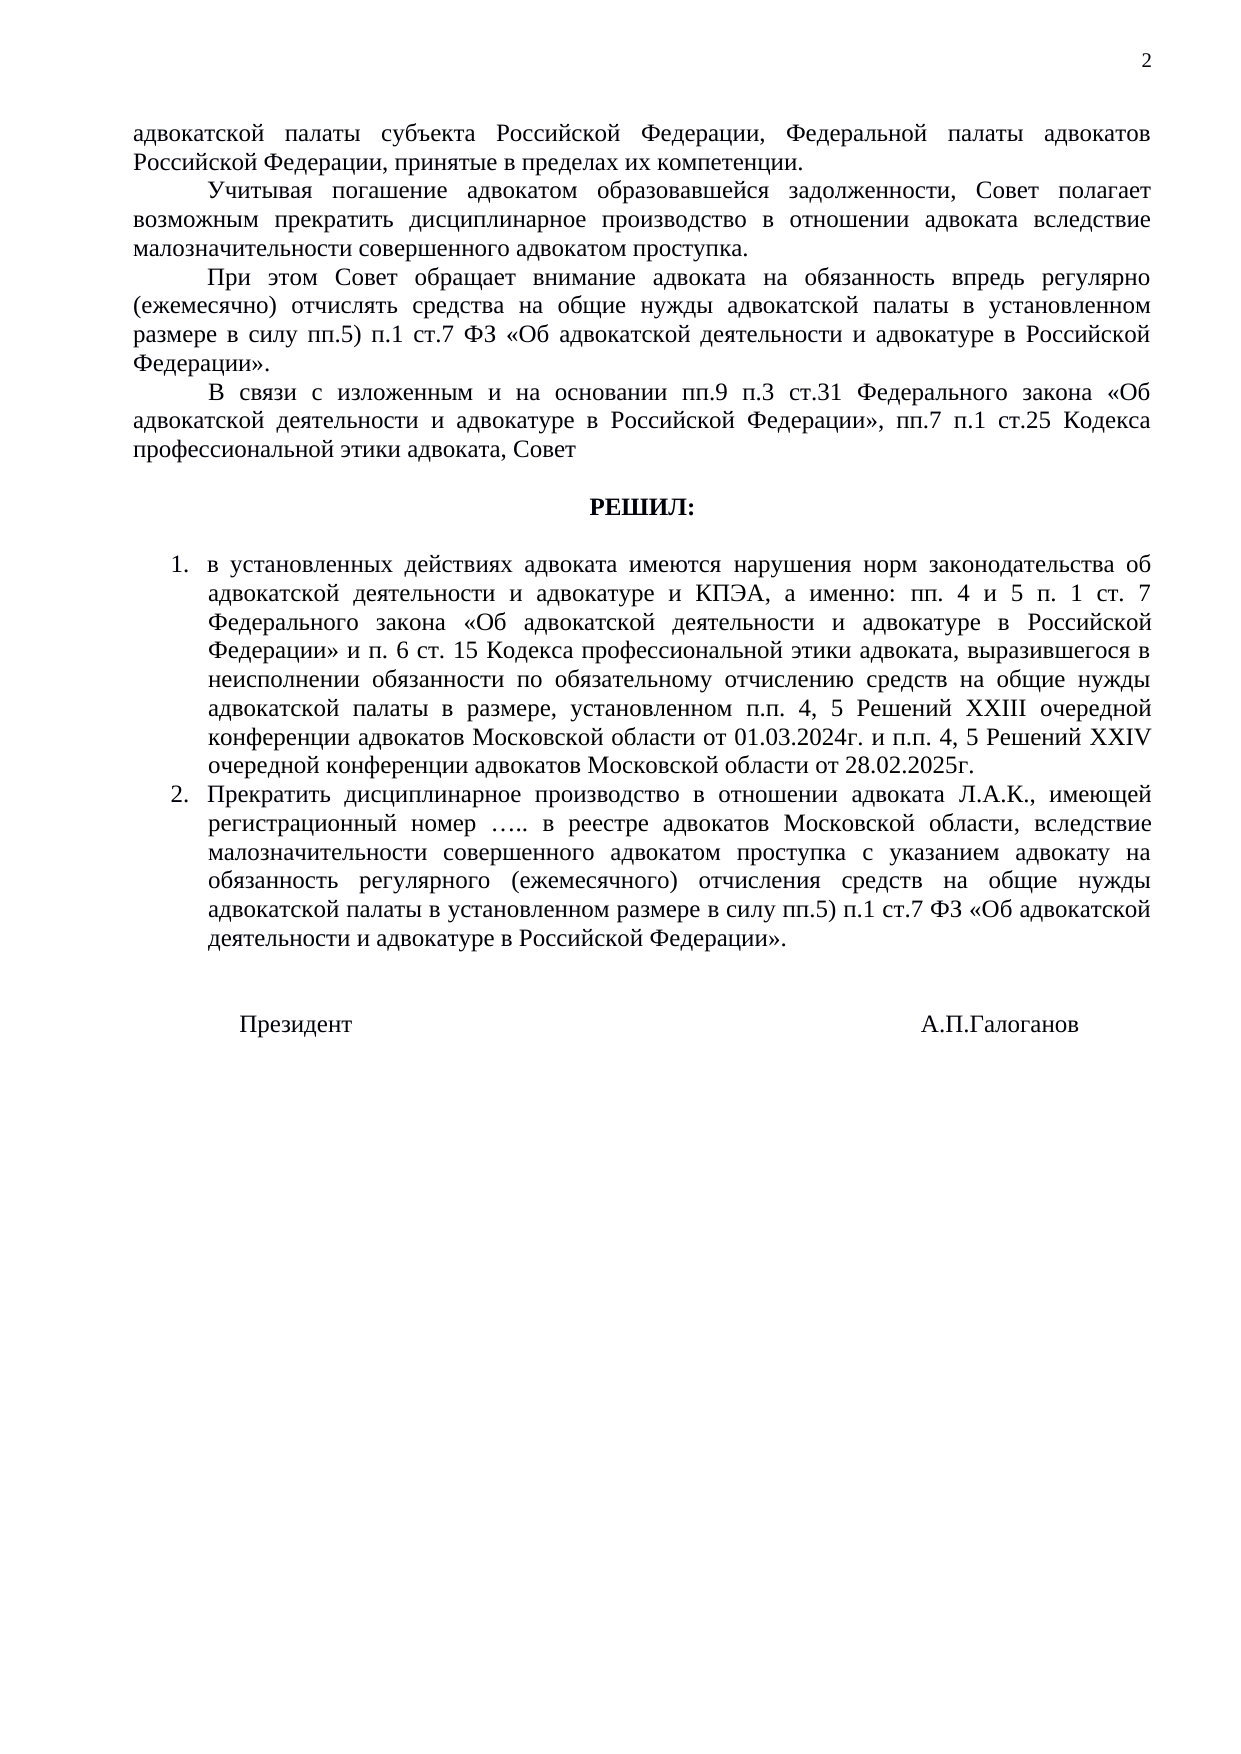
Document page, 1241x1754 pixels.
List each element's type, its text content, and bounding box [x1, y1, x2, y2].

text РЕШИЛ: [133, 492, 1152, 521]
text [133, 118, 1152, 176]
text В связи с изложенным и на основании пп.9 п.3 ст.31 Федерального закона «Об адвокатской деятельности и адвокатуре в Российской Федерации», пп.7 п.1 ст.25 Кодекса профессиональной этики адвоката, Совет [133, 377, 1152, 463]
list Прекратить дисциплинарное производство в отношении адвоката Л.А.К., имеющей регистрационный номер ….. в реестре адвокатов Московской области, вследствие малозначительности совершенного адвокатом проступка с указанием адвокату на обязанность регулярного (ежемесячного) отчисления средств на общие нужды адвокатской палаты в установленном размере в силу пп.5) п.1 ст.7 ФЗ «Об адвокатской деятельности и адвокатуре в Российской Федерации». [170, 779, 1152, 952]
text Учитывая погашение адвокатом образовавшейся задолженности, Совет полагает возможным прекратить дисциплинарное производство в отношении адвоката вследствие малозначительности совершенного адвокатом проступка. [133, 176, 1152, 262]
text Президент А.П.Галоганов [133, 1009, 1152, 1038]
list в установленных действиях адвоката имеются нарушения норм законодательства об адвокатской деятельности и адвокатуре и КПЭА, а именно: пп. 4 и 5 п. 1 ст. 7 Федерального закона «Об адвокатской деятельности и адвокатуре в Российской Федерации» и п. 6 ст. 15 Кодекса профессиональной этики адвоката, выразившегося в неисполнении обязанности по обязательному отчислению средств на общие нужды адвокатской палаты в размере, установленном п.п. 4, 5 Решений XXIII очередной конференции адвокатов Московской области от 01.03.2024г. и п.п. 4, 5 Решений XXIV очередной конференции адвокатов Московской области от 28.02.2025г. [170, 549, 1152, 779]
text При этом Совет обращает внимание адвоката на обязанность впредь регулярно (ежемесячно) отчислять средства на общие нужды адвокатской палаты в установленном размере в силу пп.5) п.1 ст.7 ФЗ «Об адвокатской деятельности и адвокатуре в Российской Федерации». [133, 262, 1152, 377]
